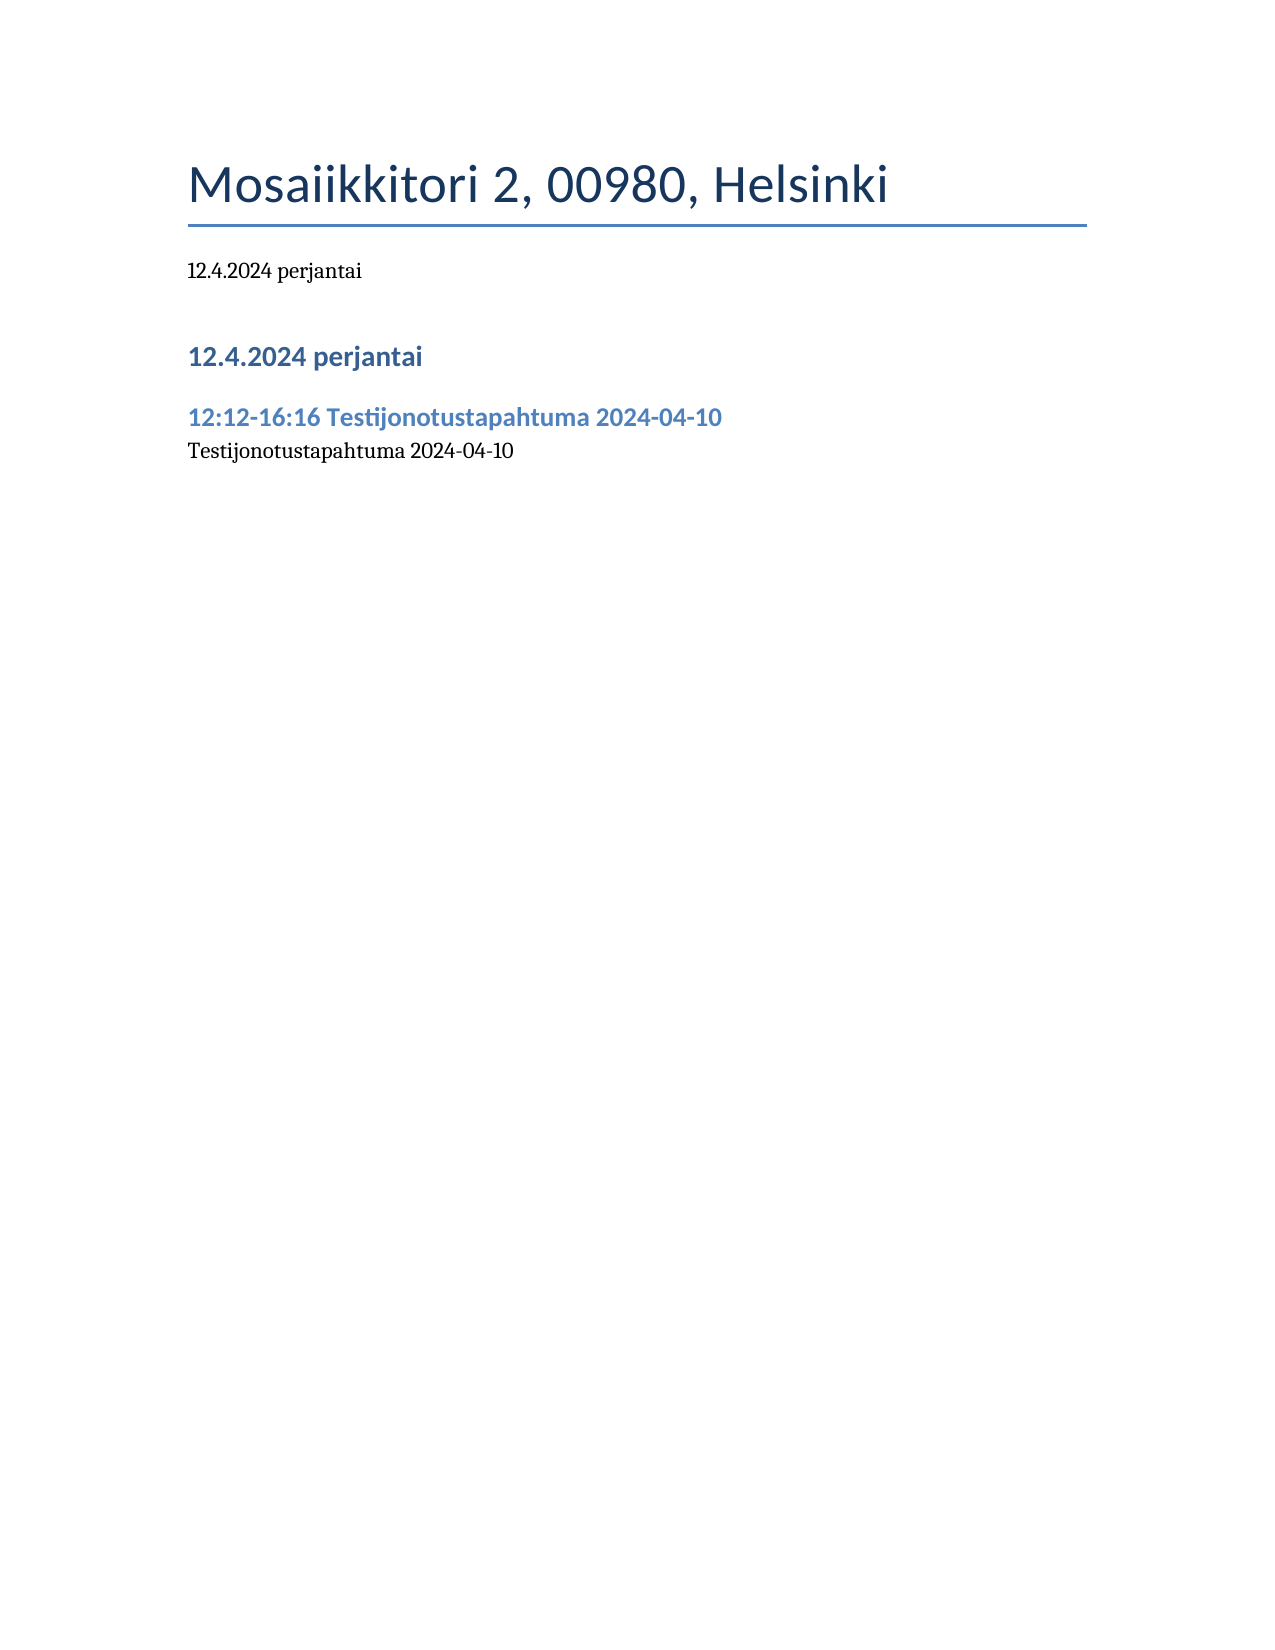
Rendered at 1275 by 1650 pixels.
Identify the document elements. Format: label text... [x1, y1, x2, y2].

text Testijonotustapahtuma 2024-04-10 [187, 438, 1087, 464]
subtitle 12.4.2024 perjantai [187, 338, 1087, 374]
title Mosaiikkitori 2, 00980, Helsinki [187, 150, 1087, 227]
subtitle 12:12-16:16 Testijonotustapahtuma 2024-04-10 [187, 400, 1087, 433]
text 12.4.2024 perjantai [187, 258, 1087, 284]
